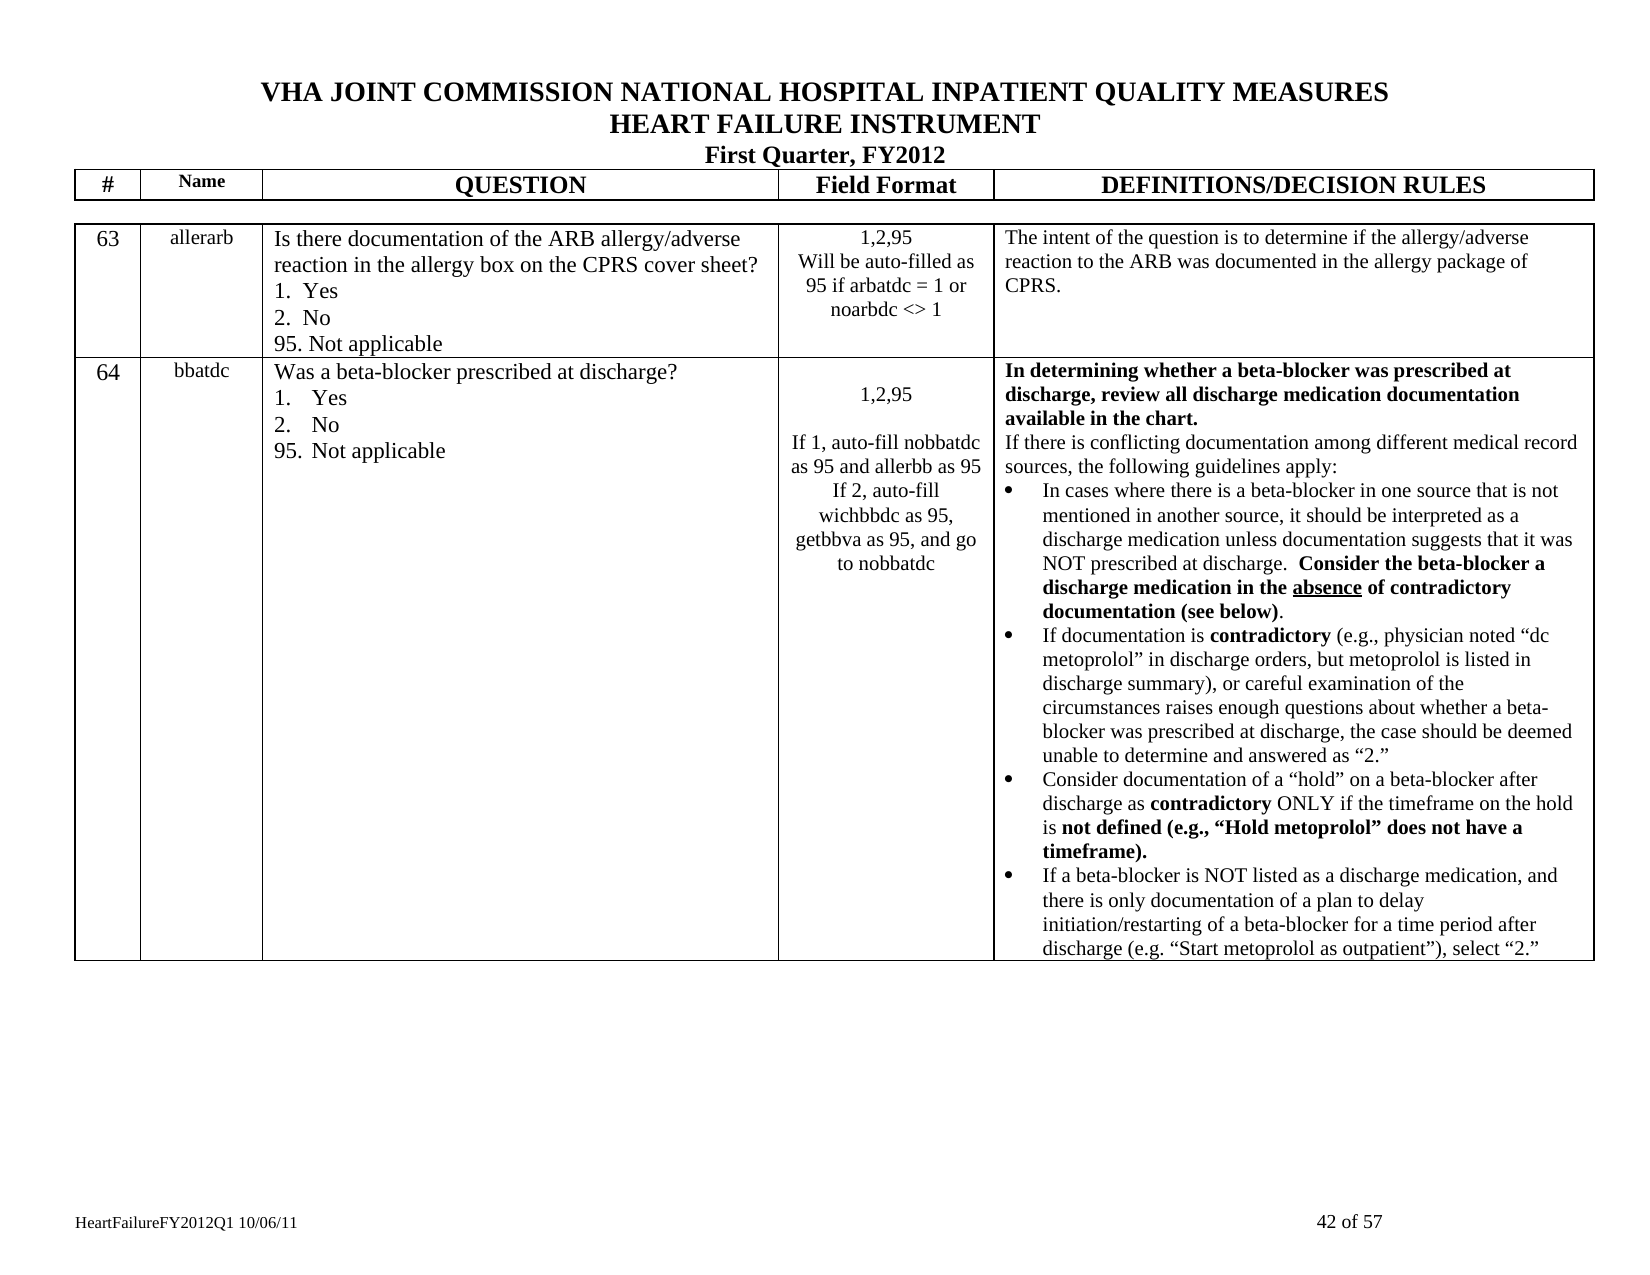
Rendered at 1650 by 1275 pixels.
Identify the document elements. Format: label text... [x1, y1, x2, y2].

table_cell Was a beta-blocker prescribed at discharge? Yes No Not applicable [263, 358, 778, 960]
table_cell Is there documentation of the ARB allergy/adverse reaction in the allergy box on the CPRS cover sheet? 1. Yes 2. No 95. Not applicable [263, 225, 778, 357]
table_cell In determining whether a beta-blocker was prescribed at discharge, review all discharge medication documentation available in the chart. If there is conflicting documentation among different medical record sources, the following guidelines apply: In cases where there is a beta-blocker in one source that is not mentioned in another source, it should be interpreted as a discharge medication unless documentation suggests that it was NOT prescribed at discharge. Consider the beta-blocker a discharge medication in the absence of contradictory documentation (see below). If documentation is contradictory (e.g., physician noted “dc metoprolol” in discharge orders, but metoprolol is listed in discharge summary), or careful examination of the circumstances raises enough questions about whether a beta-blocker was prescribed at discharge, the case should be deemed unable to determine and answered as “2.” Consider documentation of a “hold” on a beta-blocker after discharge as contradictory ONLY if the timeframe on the hold is not defined (e.g., “Hold metoprolol” does not have a timeframe). If a beta-blocker is NOT listed as a discharge medication, and there is only documentation of a plan to delay initiation/restarting of a beta-blocker for a time period after discharge (e.g. “Start metoprolol as outpatient”), select “2.” [995, 358, 1593, 960]
table_cell 63 [76, 225, 140, 357]
table_cell bbatdc [141, 358, 262, 960]
table_cell 1,2,95 Will be auto-filled as 95 if arbatdc = 1 or noarbdc <> 1 [779, 225, 993, 357]
table_cell 64 [76, 358, 140, 960]
table_cell The intent of the question is to determine if the allergy/adverse reaction to the ARB was documented in the allergy package of CPRS. [995, 225, 1593, 357]
table_cell allerarb [141, 225, 262, 357]
table_cell 1,2,95 If 1, auto-fill nobbatdc as 95 and allerbb as 95 If 2, auto-fill wichbbdc as 95, getbbva as 95, and go to nobbatdc [779, 358, 993, 960]
